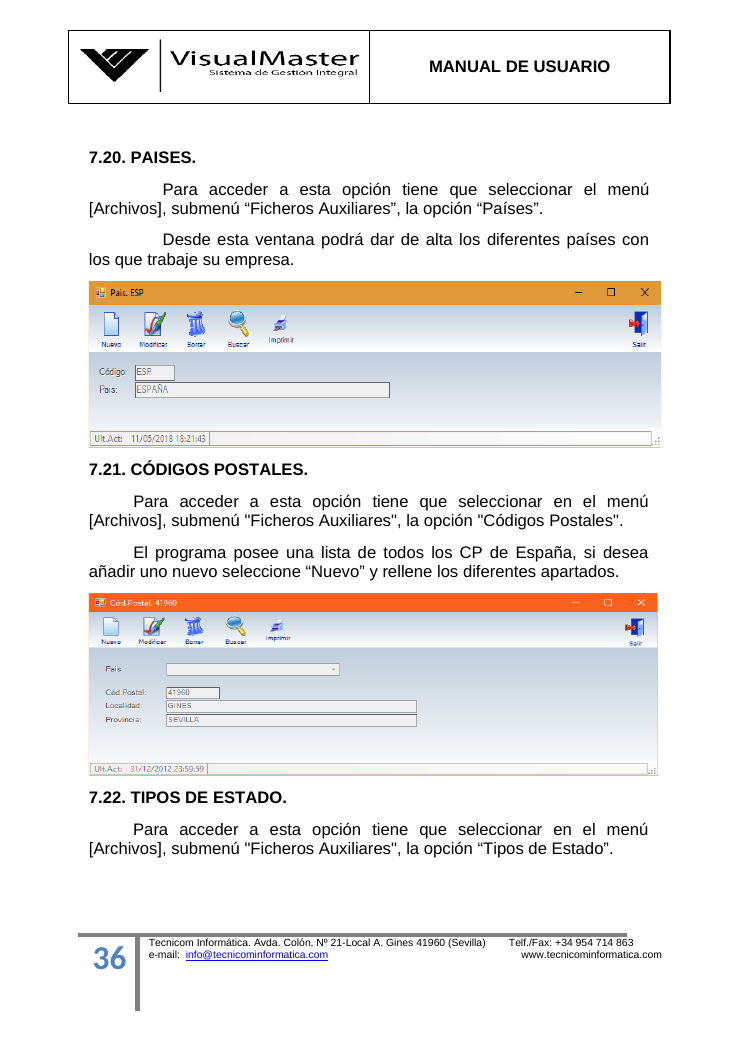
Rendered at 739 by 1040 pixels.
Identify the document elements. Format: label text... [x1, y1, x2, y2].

picture [88, 281, 662, 448]
text Para acceder a esta opción tiene que seleccionar en el menú [Archivos], submenú "Ficheros Auxiliares", la opción "Códigos Postales". [89, 492, 649, 530]
subtitle 7.22. TIPOS DE ESTADO. [89, 788, 649, 807]
text Para acceder a esta opción tiene que seleccionar el menú [Archivos], submenú “Ficheros Auxiliares”, la opción “Países”. [89, 179, 649, 218]
text Desde esta ventana podrá dar de alta los diferentes países con los que trabaje su empresa. [89, 230, 649, 268]
text El programa posee una lista de todos los CP de España, si desea añadir uno nuevo seleccione “Nuevo” y rellene los diferentes apartados. [89, 543, 649, 581]
subtitle 7.21. CÓDIGOS POSTALES. [89, 460, 649, 479]
subtitle 7.20. PAISES. [89, 148, 649, 167]
text Para acceder a esta opción tiene que seleccionar en el menú [Archivos], submenú "Ficheros Auxiliares", la opción “Tipos de Estado”. [89, 819, 649, 858]
picture [88, 593, 658, 776]
picture [73, 35, 366, 98]
